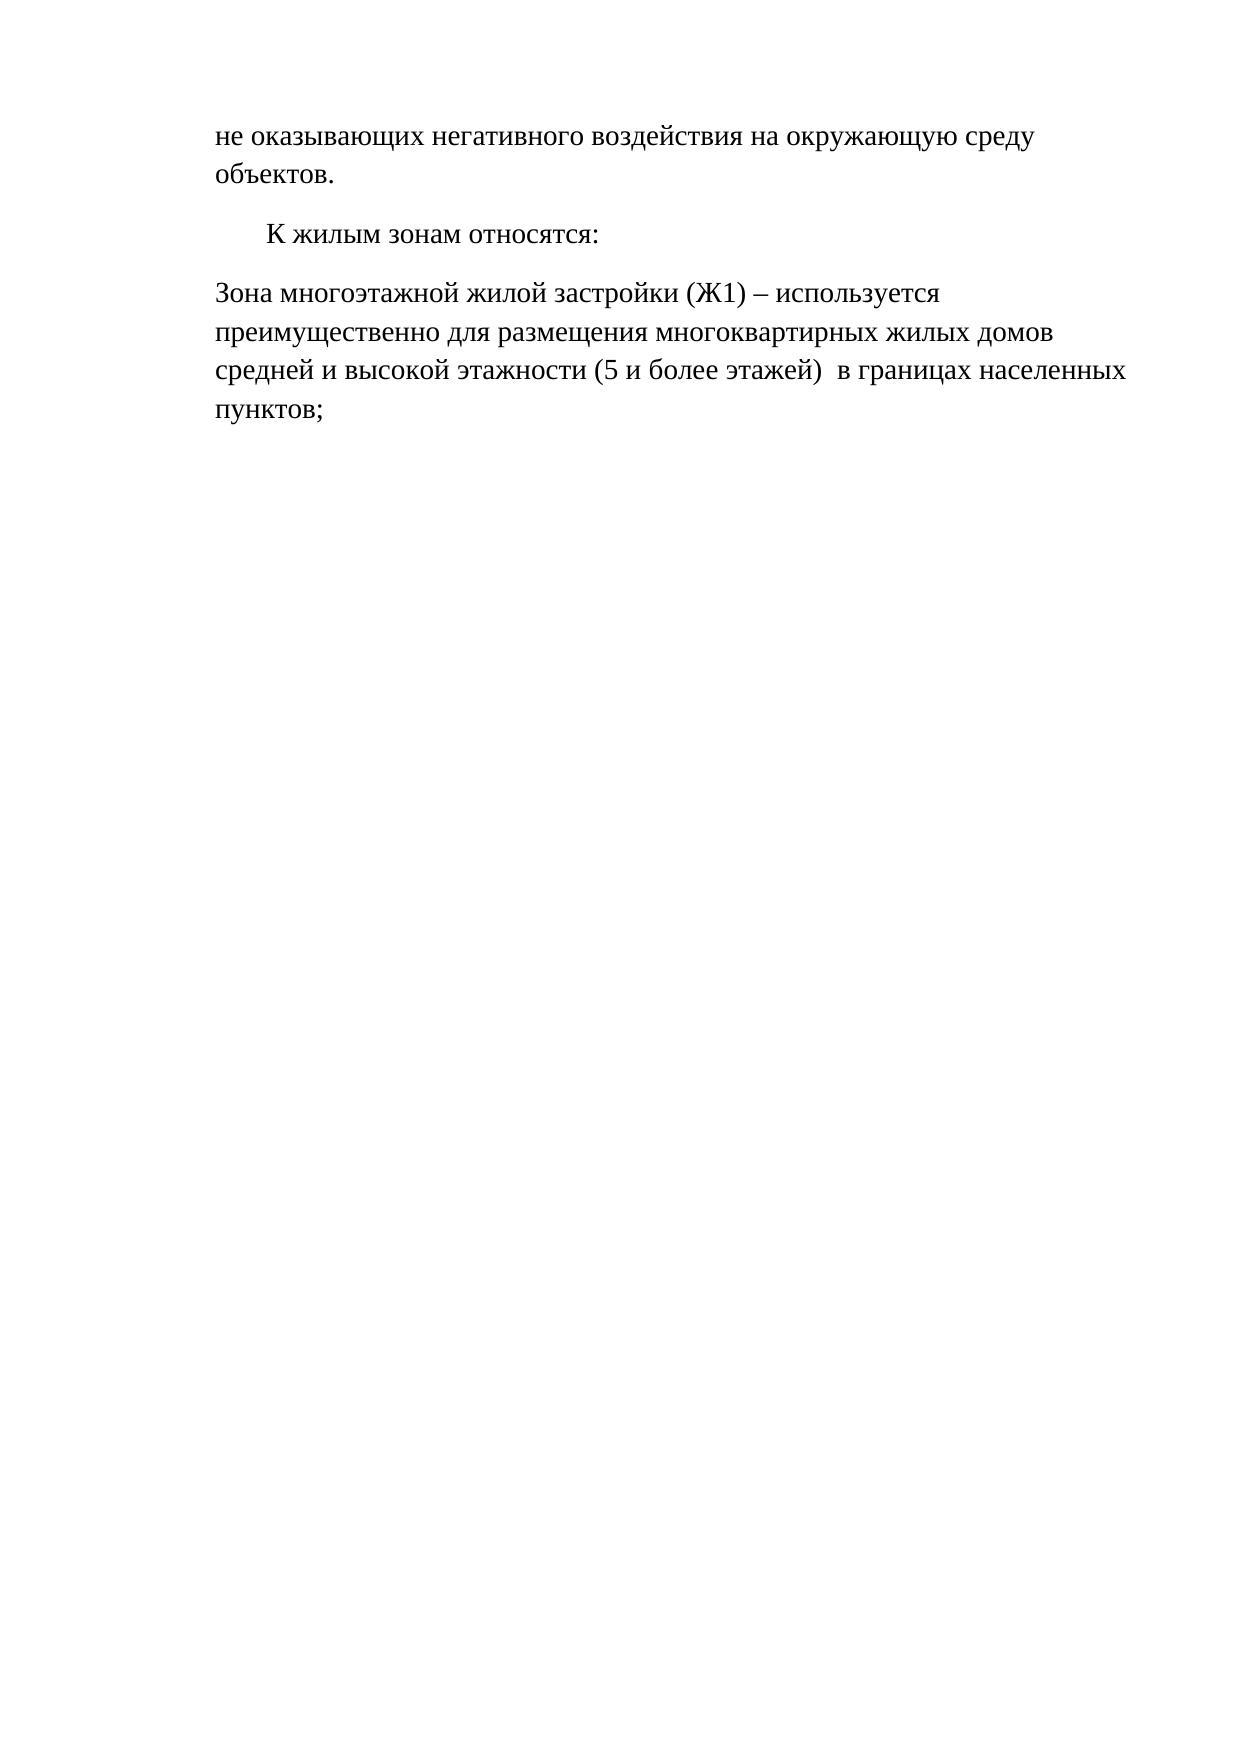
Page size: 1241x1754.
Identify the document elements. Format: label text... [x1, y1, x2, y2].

text Зона многоэтажной жилой застройки (Ж1) – используется преимущественно для размещения многоквартирных жилых домов средней и высокой этажности (5 и более этажей) в границах населенных пунктов; [215, 275, 1152, 424]
text К жилым зонам относятся: [215, 216, 1152, 249]
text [215, 118, 1152, 190]
